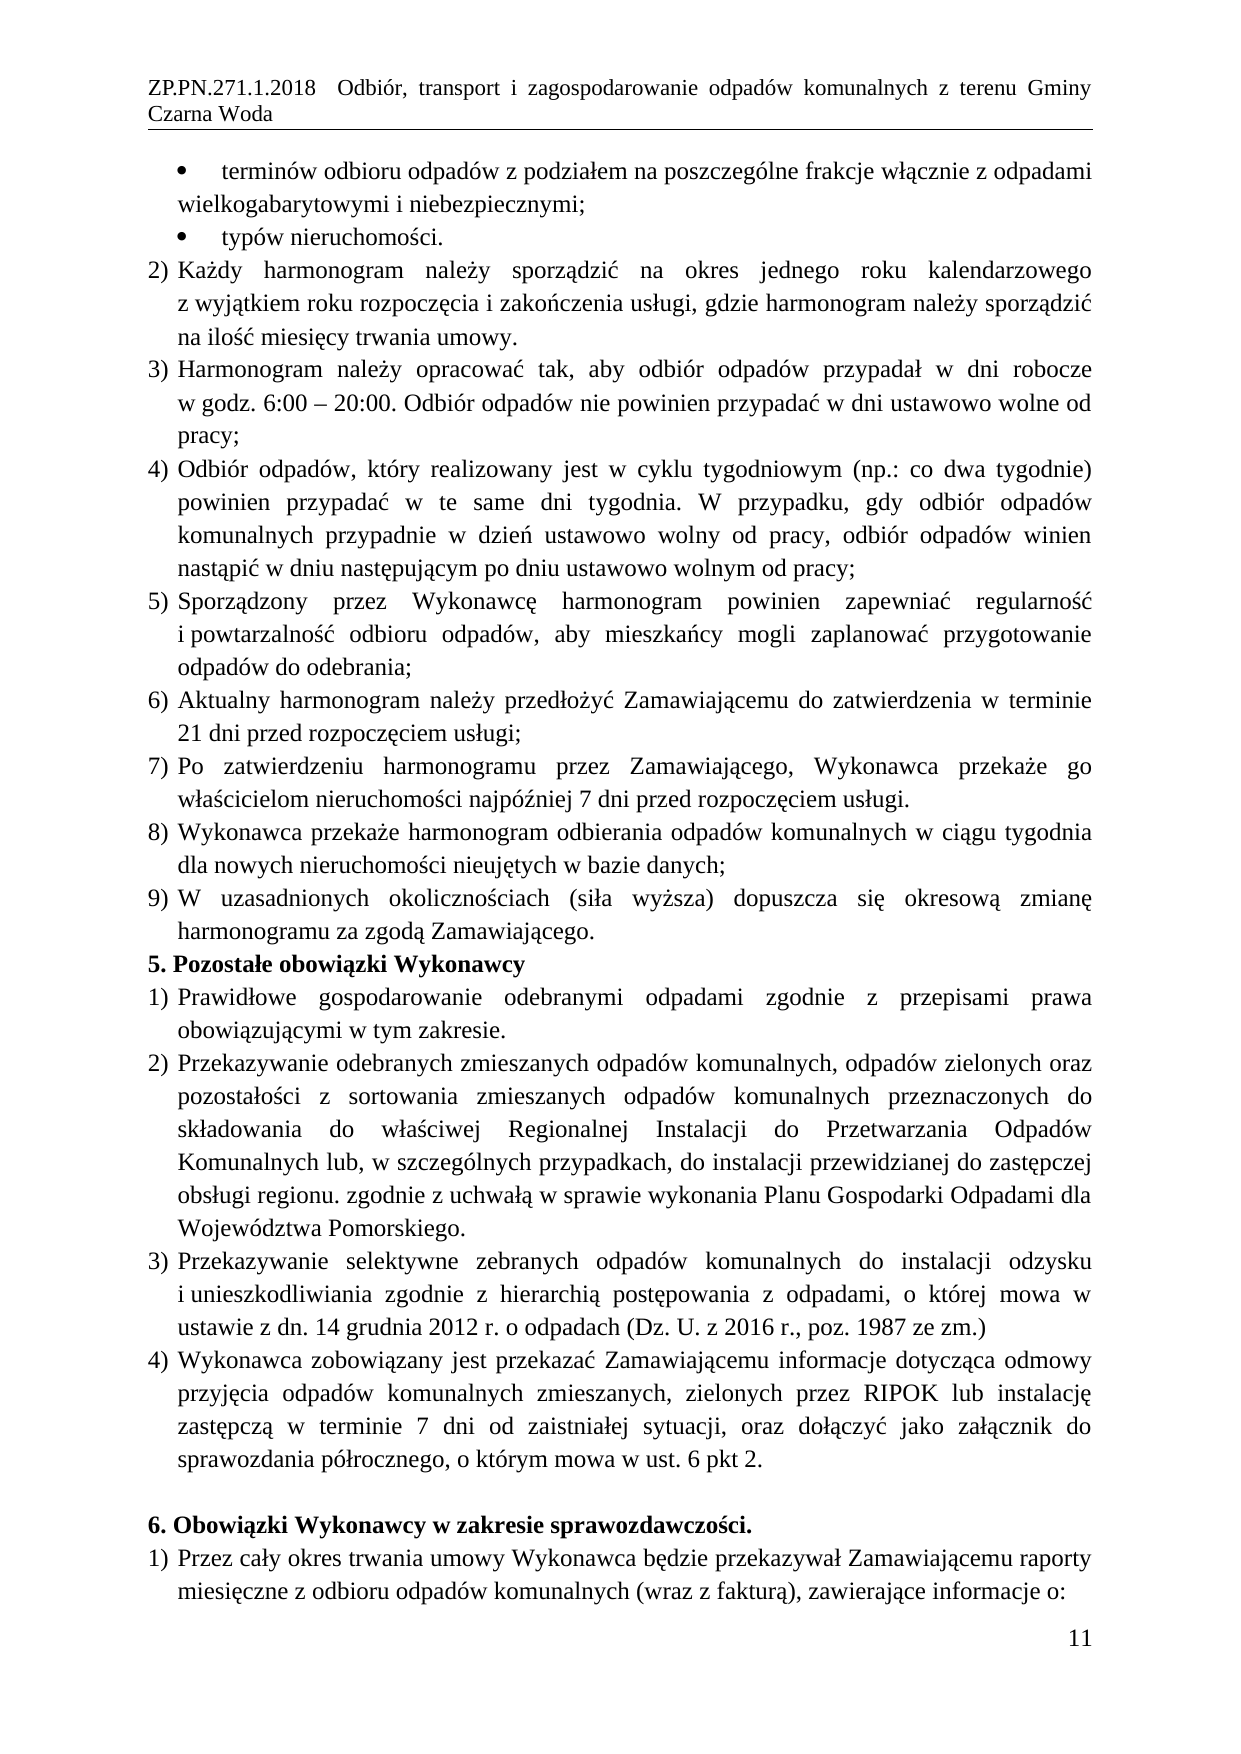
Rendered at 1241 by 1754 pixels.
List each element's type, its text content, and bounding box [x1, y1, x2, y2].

list Odbiór odpadów, który realizowany jest w cyklu tygodniowym (np.: co dwa tygodnie) powinien przypadać w te same dni tygodnia. W przypadku, gdy odbiór odpadów komunalnych przypadnie w dzień ustawowo wolny od pracy, odbiór odpadów winien nastąpić w dniu następującym po dniu ustawowo wolnym od pracy; [148, 454, 1093, 581]
list Po zatwierdzeniu harmonogramu przez Zamawiającego, Wykonawca przekaże go właścicielom nieruchomości najpóźniej 7 dni przed rozpoczęciem usługi. [148, 751, 1093, 813]
list Aktualny harmonogram należy przedłożyć Zamawiającemu do zatwierdzenia w terminie 21 dni przed rozpoczęciem usługi; [148, 685, 1093, 747]
list Przekazywanie odebranych zmieszanych odpadów komunalnych, odpadów zielonych oraz pozostałości z sortowania zmieszanych odpadów komunalnych przeznaczonych do składowania do właściwej Regionalnej Instalacji do Przetwarzania Odpadów Komunalnych lub, w szczególnych przypadkach, do instalacji przewidzianej do zastępczej obsługi regionu. zgodnie z uchwałą w sprawie wykonania Planu Gospodarki Odpadami dla Województwa Pomorskiego. [148, 1048, 1093, 1242]
list Prawidłowe gospodarowanie odebranymi odpadami zgodnie z przepisami prawa obowiązującymi w tym zakresie. [148, 982, 1093, 1044]
list terminów odbioru odpadów z podziałem na poszczególne frakcje włącznie z odpadami wielkogabarytowymi i niebezpiecznymi; [177, 156, 1093, 218]
list Wykonawca przekaże harmonogram odbierania odpadów komunalnych w ciągu tygodnia dla nowych nieruchomości nieujętych w bazie danych; [148, 817, 1093, 879]
list Każdy harmonogram należy sporządzić na okres jednego roku kalendarzowego z wyjątkiem roku rozpoczęcia i zakończenia usługi, gdzie harmonogram należy sporządzić na ilość miesięcy trwania umowy. [148, 256, 1093, 350]
list Pozostałe obowiązki Wykonawcy [148, 949, 1093, 978]
list typów nieruchomości. [177, 222, 1093, 251]
list Przekazywanie selektywne zebranych odpadów komunalnych do instalacji odzysku i unieszkodliwiania zgodnie z hierarchią postępowania z odpadami, o której mowa w ustawie z dn. 14 grudnia 2012 r. o odpadach (Dz. U. z 2016 r., poz. 1987 ze zm.) [148, 1246, 1093, 1341]
list Obowiązki Wykonawcy w zakresie sprawozdawczości. [148, 1510, 1093, 1539]
list Sporządzony przez Wykonawcę harmonogram powinien zapewniać regularność i powtarzalność odbioru odpadów, aby mieszkańcy mogli zaplanować przygotowanie odpadów do odebrania; [148, 586, 1093, 681]
list Przez cały okres trwania umowy Wykonawca będzie przekazywał Zamawiającemu raporty miesięczne z odbioru odpadów komunalnych (wraz z fakturą), zawierające informacje o: [148, 1543, 1093, 1605]
list Wykonawca zobowiązany jest przekazać Zamawiającemu informacje dotycząca odmowy przyjęcia odpadów komunalnych zmieszanych, zielonych przez RIPOK lub instalację zastępczą w terminie 7 dni od zaistniałej sytuacji, oraz dołączyć jako załącznik do sprawozdania półrocznego, o którym mowa w ust. 6 pkt 2. [148, 1345, 1093, 1473]
list Harmonogram należy opracować tak, aby odbiór odpadów przypadał w dni robocze w godz. 6:00 – 20:00. Odbiór odpadów nie powinien przypadać w dni ustawowo wolne od pracy; [148, 354, 1093, 449]
list W uzasadnionych okolicznościach (siła wyższa) dopuszcza się okresową zmianę harmonogramu za zgodą Zamawiającego. [148, 883, 1093, 945]
